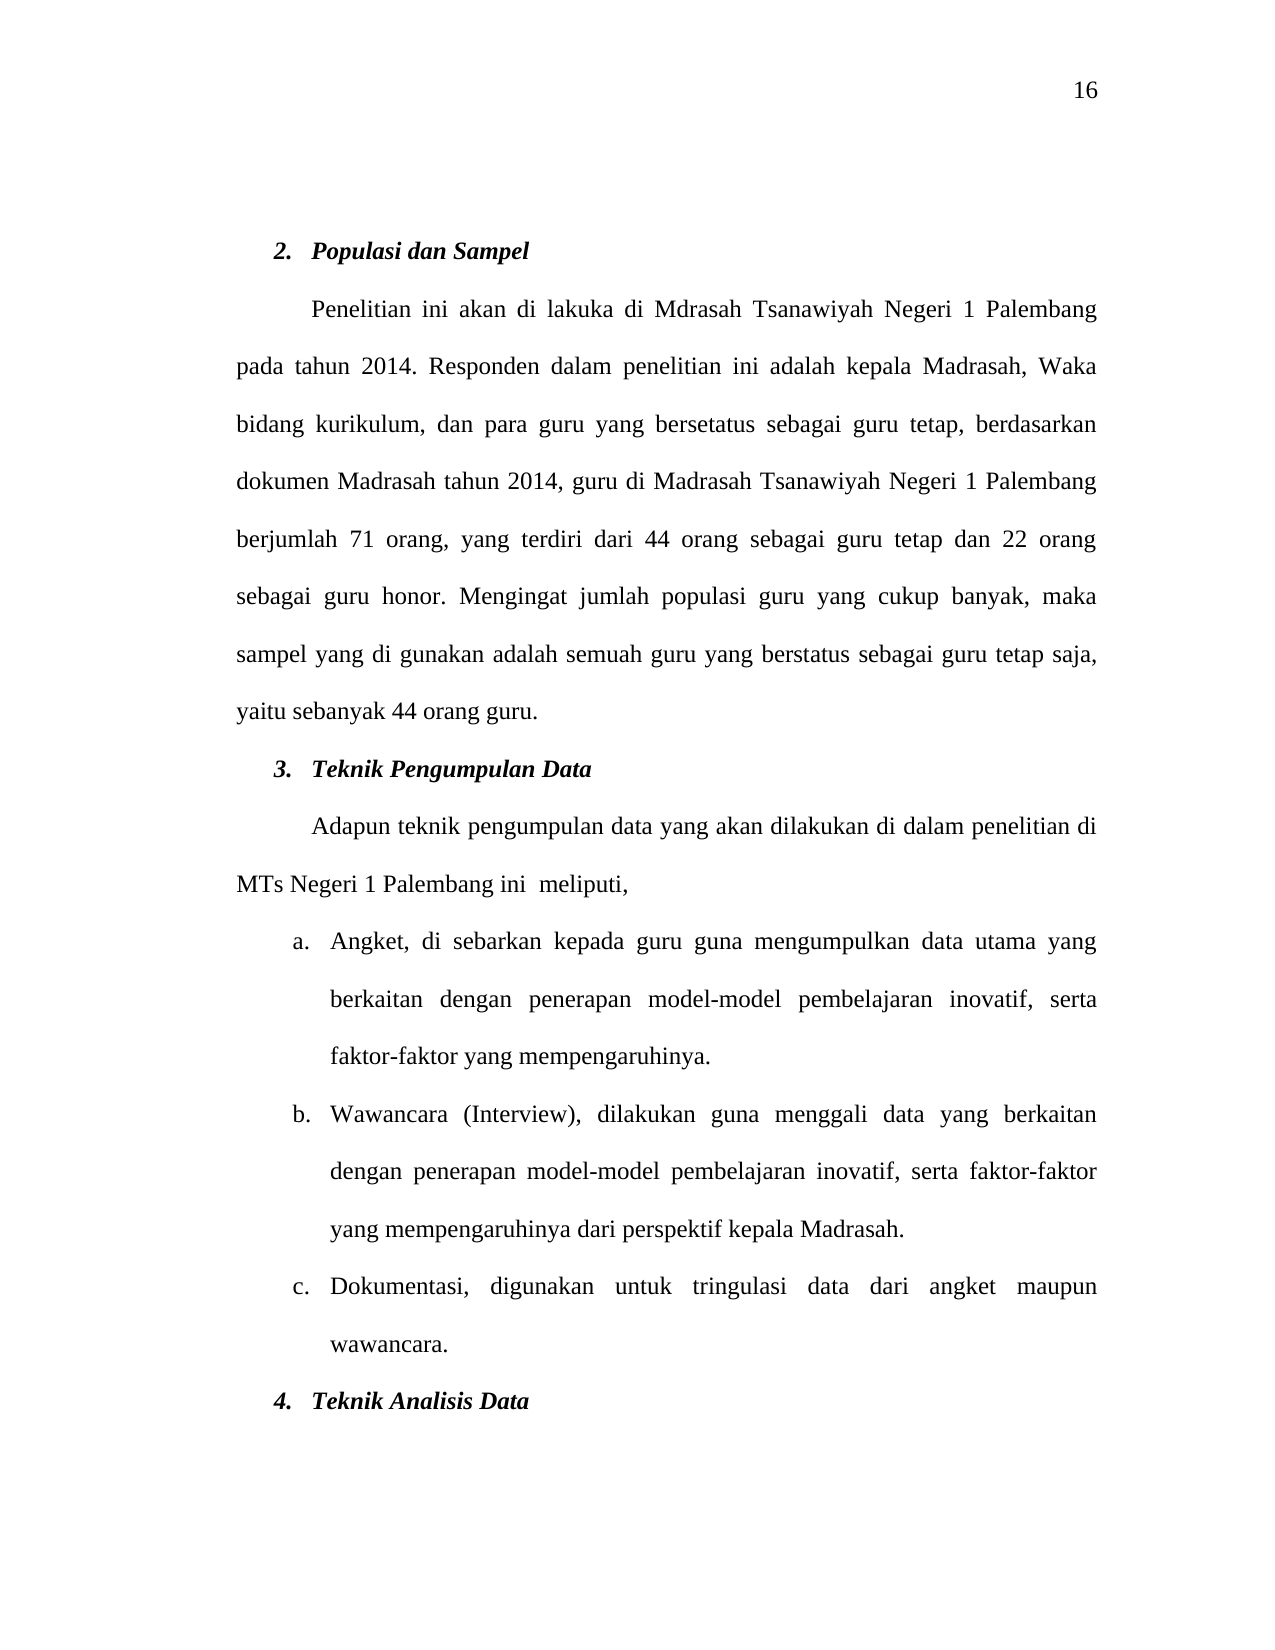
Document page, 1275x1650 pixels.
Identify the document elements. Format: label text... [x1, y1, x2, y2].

list Penelitian ini akan di lakuka di Mdrasah Tsanawiyah Negeri 1 Palembang pada tahun 2014. Responden dalam penelitian ini adalah kepala Madrasah, Waka bidang kurikulum, dan para guru yang bersetatus sebagai guru tetap, berdasarkan dokumen Madrasah tahun 2014, guru di Madrasah Tsanawiyah Negeri 1 Palembang berjumlah 71 orang, yang terdiri dari 44 orang sebagai guru tetap dan 22 orang sebagai guru honor. Mengingat jumlah populasi guru yang cukup banyak, maka sampel yang di gunakan adalah semuah guru yang berstatus sebagai guru tetap saja, yaitu sebanyak 44 orang guru. [236, 294, 1098, 725]
list Teknik Pengumpulan Data [274, 754, 1098, 782]
list Angket, di sebarkan kepada guru guna mengumpulkan data utama yang berkaitan dengan penerapan model-model pembelajaran inovatif, serta faktor-faktor yang mempengaruhinya. [292, 926, 1098, 1070]
list Adapun teknik pengumpulan data yang akan dilakukan di dalam penelitian di MTs Negeri 1 Palembang ini meliputi, [236, 811, 1098, 897]
list Dokumentasi, digunakan untuk tringulasi data dari angket maupun wawancara. [292, 1271, 1098, 1357]
list Wawancara (Interview), dilakukan guna menggali data yang berkaitan dengan penerapan model-model pembelajaran inovatif, serta faktor-faktor yang mempengaruhinya dari perspektif kepala Madrasah. [292, 1099, 1098, 1242]
list Teknik Analisis Data [274, 1386, 1098, 1415]
list Populasi dan Sampel [274, 236, 1098, 265]
